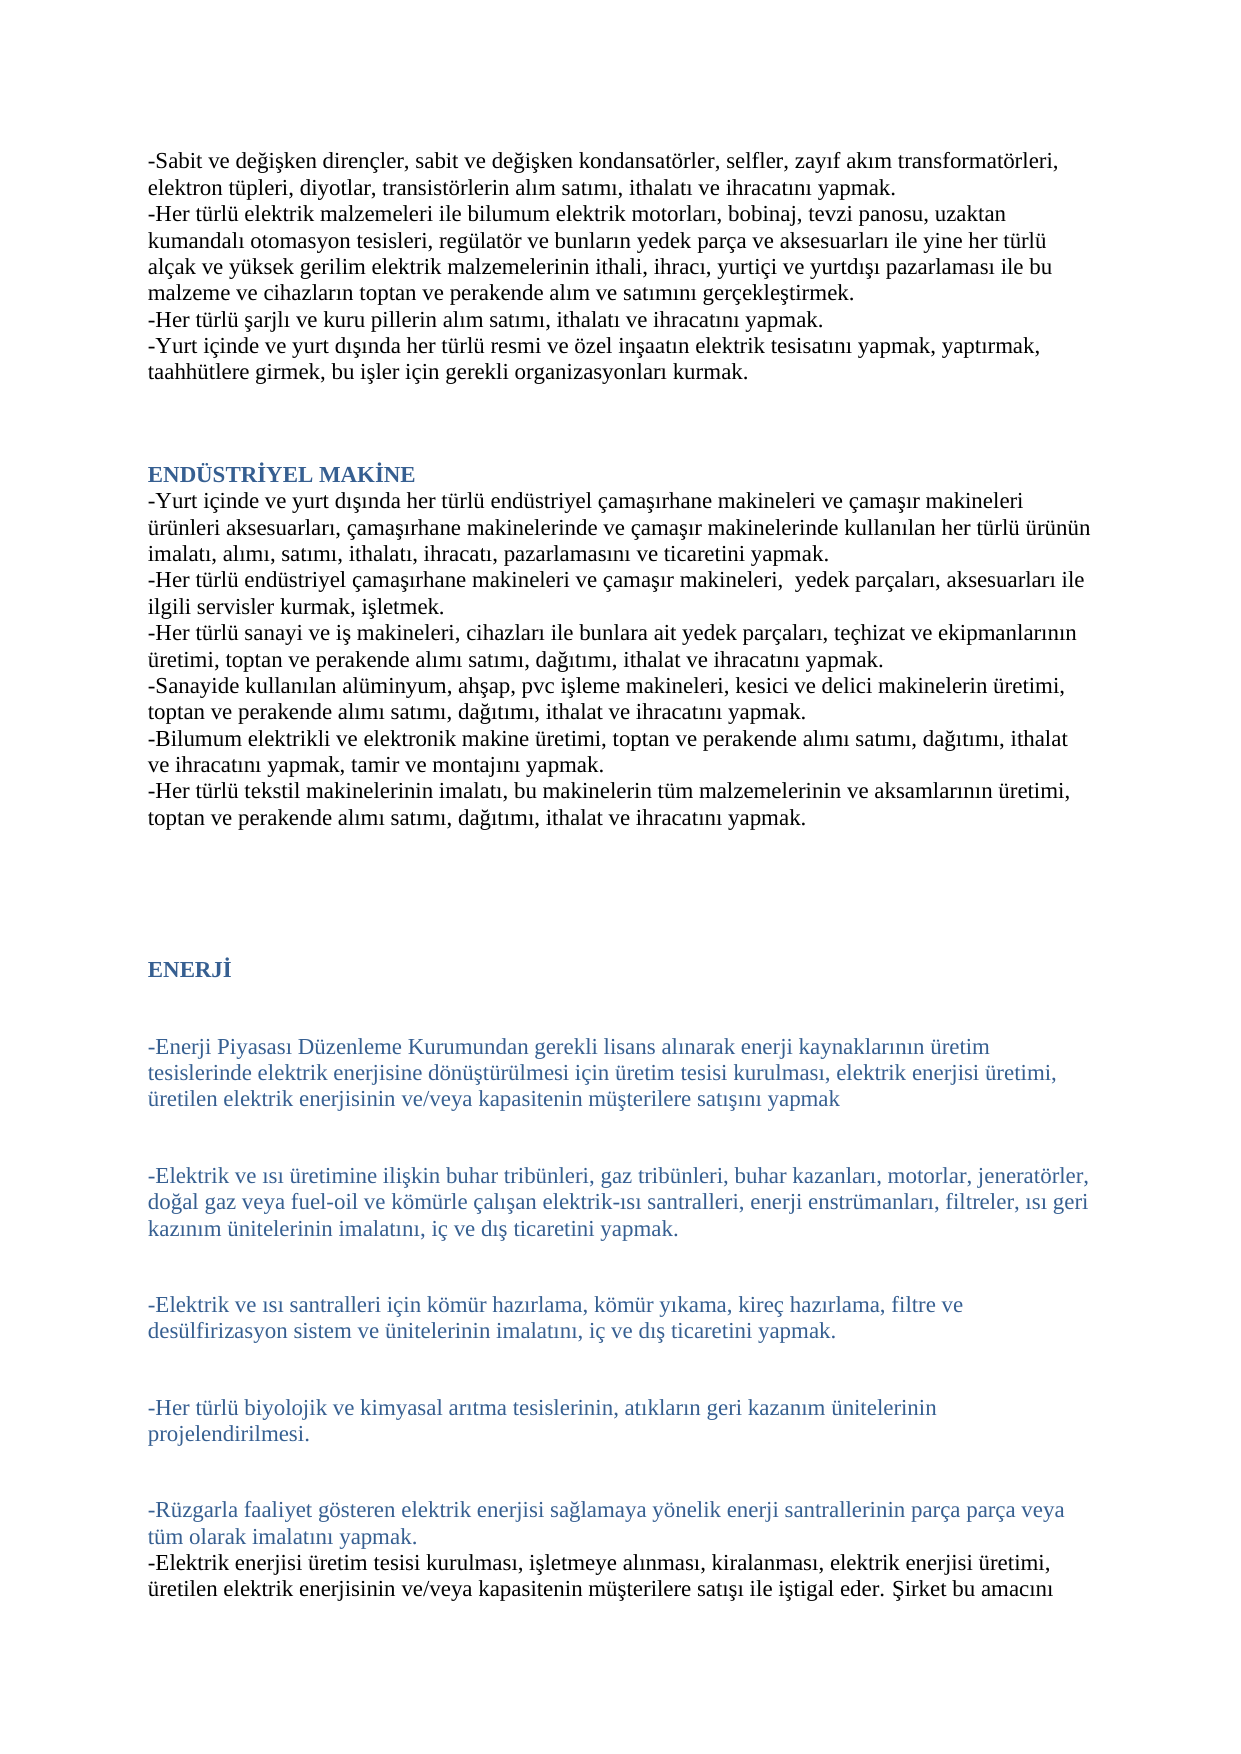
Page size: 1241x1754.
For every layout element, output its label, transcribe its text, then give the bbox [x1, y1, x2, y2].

subtitle ENDÜSTRİYEL MAKİNE [148, 461, 1093, 487]
subtitle -Elektrik ve ısı santralleri için kömür hazırlama, kömür yıkama, kireç hazırlama, filtre ve desülfirizasyon sistem ve ünitelerinin imalatını, iç ve dış ticaretini yapmak. [148, 1291, 1093, 1344]
subtitle -Her türlü biyolojik ve kimyasal arıtma tesislerinin, atıkların geri kazanım ünitelerinin projelendirilmesi. [148, 1394, 1093, 1446]
text -Her türlü tekstil makinelerinin imalatı, bu makinelerin tüm malzemelerinin ve aksamlarının üretimi, toptan ve perakende alımı satımı, dağıtımı, ithalat ve ihracatını yapmak. [148, 777, 1093, 830]
text -Yurt içinde ve yurt dışında her türlü resmi ve özel inşaatın elektrik tesisatını yapmak, yaptırmak, taahhütlere girmek, bu işler için gerekli organizasyonları kurmak. [148, 332, 1093, 385]
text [148, 1549, 1093, 1602]
text -Bilumum elektrikli ve elektronik makine üretimi, toptan ve perakende alımı satımı, dağıtımı, ithalat ve ihracatını yapmak, tamir ve montajını yapmak. [148, 725, 1093, 777]
text -Her türlü şarjlı ve kuru pillerin alım satımı, ithalatı ve ihracatını yapmak. [148, 306, 1093, 332]
text -Her türlü sanayi ve iş makineleri, cihazları ile bunlara ait yedek parçaları, teçhizat ve ekipmanlarının üretimi, toptan ve perakende alımı satımı, dağıtımı, ithalat ve ihracatını yapmak. [148, 619, 1093, 672]
subtitle -Rüzgarla faaliyet gösteren elektrik enerjisi sağlamaya yönelik enerji santrallerinin parça parça veya tüm olarak imalatını yapmak. [148, 1496, 1093, 1549]
text -Her türlü endüstriyel çamaşırhane makineleri ve çamaşır makineleri, yedek parçaları, aksesuarları ile ilgili servisler kurmak, işletmek. [148, 567, 1093, 619]
text -Yurt içinde ve yurt dışında her türlü endüstriyel çamaşırhane makineleri ve çamaşır makineleri ürünleri aksesuarları, çamaşırhane makinelerinde ve çamaşır makinelerinde kullanılan her türlü ürünün imalatı, alımı, satımı, ithalatı, ihracatı, pazarlamasını ve ticaretini yapmak. [148, 487, 1093, 567]
text -Sabit ve değişken dirençler, sabit ve değişken kondansatörler, selfler, zayıf akım transformatörleri, elektron tüpleri, diyotlar, transistörlerin alım satımı, ithalatı ve ihracatını yapmak. [148, 148, 1093, 200]
subtitle -Enerji Piyasası Düzenleme Kurumundan gerekli lisans alınarak enerji kaynaklarının üretim tesislerinde elektrik enerjisine dönüştürülmesi için üretim tesisi kurulması, elektrik enerjisi üretimi, üretilen elektrik enerjisinin ve/veya kapasitenin müşterilere satışını yapmak [148, 1033, 1093, 1112]
subtitle -Elektrik ve ısı üretimine ilişkin buhar tribünleri, gaz tribünleri, buhar kazanları, motorlar, jeneratörler, doğal gaz veya fuel-oil ve kömürle çalışan elektrik-ısı santralleri, enerji enstrümanları, filtreler, ısı geri kazınım ünitelerinin imalatını, iç ve dış ticaretini yapmak. [148, 1162, 1093, 1241]
text -Sanayide kullanılan alüminyum, ahşap, pvc işleme makineleri, kesici ve delici makinelerin üretimi, toptan ve perakende alımı satımı, dağıtımı, ithalat ve ihracatını yapmak. [148, 672, 1093, 725]
subtitle ENERJİ [148, 956, 1093, 983]
text -Her türlü elektrik malzemeleri ile bilumum elektrik motorları, bobinaj, tevzi panosu, uzaktan kumandalı otomasyon tesisleri, regülatör ve bunların yedek parça ve aksesuarları ile yine her türlü alçak ve yüksek gerilim elektrik malzemelerinin ithali, ihracı, yurtiçi ve yurtdışı pazarlaması ile bu malzeme ve cihazların toptan ve perakende alım ve satımını gerçekleştirmek. [148, 200, 1093, 306]
